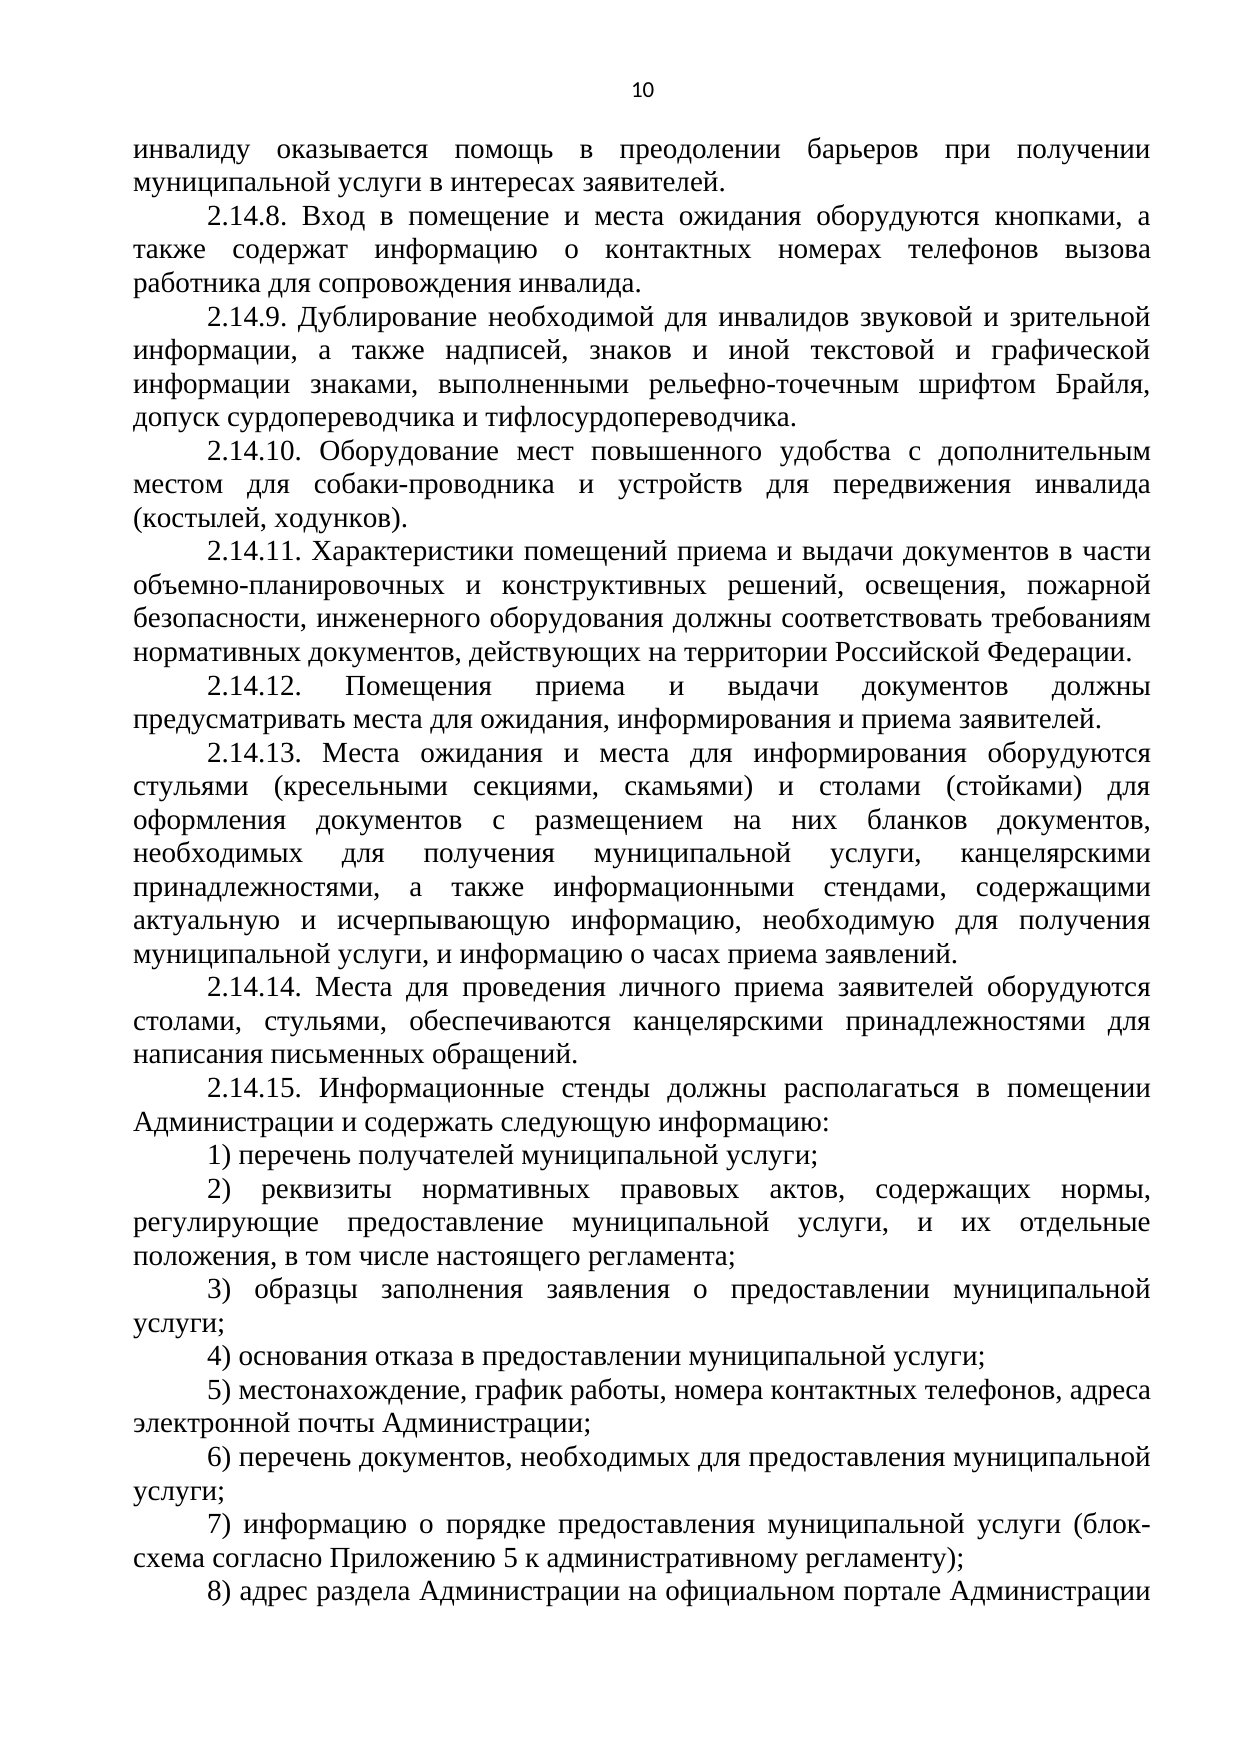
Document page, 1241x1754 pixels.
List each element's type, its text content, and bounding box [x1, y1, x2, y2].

text 2.14.13. Места ожидания и места для информирования оборудуются стульями (кресельными секциями, скамьями) и столами (стойками) для оформления документов с размещением на них бланков документов, необходимых для получения муниципальной услуги, канцелярскими принадлежностями, а также информационными стендами, содержащими актуальную и исчерпывающую информацию, необходимую для получения муниципальной услуги, и информацию о часах приема заявлений. [133, 735, 1152, 969]
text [133, 1573, 1152, 1607]
text 2.14.14. Места для проведения личного приема заявителей оборудуются столами, стульями, обеспечиваются канцелярскими принадлежностями для написания письменных обращений. [133, 969, 1152, 1070]
text 2.14.10. Оборудование мест повышенного удобства с дополнительным местом для собаки-проводника и устройств для передвижения инвалида (костылей, ходунков). [133, 433, 1152, 533]
text 2.14.12. Помещения приема и выдачи документов должны предусматривать места для ожидания, информирования и приема заявителей. [133, 668, 1152, 735]
text 2.14.9. Дублирование необходимой для инвалидов звуковой и зрительной информации, а также надписей, знаков и иной текстовой и графической информации знаками, выполненными рельефно-точечным шрифтом Брайля, допуск сурдопереводчика и тифлосурдопереводчика. [133, 299, 1152, 433]
text 2.14.15. Информационные стенды должны располагаться в помещении Администрации и содержать следующую информацию: [133, 1070, 1152, 1137]
text 1) перечень получателей муниципальной услуги; [133, 1137, 1152, 1171]
text 2.14.8. Вход в помещение и места ожидания оборудуются кнопками, а также содержат информацию о контактных номерах телефонов вызова работника для сопровождения инвалида. [133, 198, 1152, 299]
text 7) информацию о порядке предоставления муниципальной услуги (блок-схема согласно Приложению 5 к административному регламенту); [133, 1506, 1152, 1573]
text 4) основания отказа в предоставлении муниципальной услуги; [133, 1338, 1152, 1372]
text 5) местонахождение, график работы, номера контактных телефонов, адреса электронной почты Администрации; [133, 1372, 1152, 1439]
text 2.14.11. Характеристики помещений приема и выдачи документов в части объемно-планировочных и конструктивных решений, освещения, пожарной безопасности, инженерного оборудования должны соответствовать требованиям нормативных документов, действующих на территории Российской Федерации. [133, 533, 1152, 668]
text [133, 131, 1152, 198]
text 2) реквизиты нормативных правовых актов, содержащих нормы, регулирующие предоставление муниципальной услуги, и их отдельные положения, в том числе настоящего регламента; [133, 1171, 1152, 1271]
text 3) образцы заполнения заявления о предоставлении муниципальной услуги; [133, 1271, 1152, 1338]
text 6) перечень документов, необходимых для предоставления муниципальной услуги; [133, 1439, 1152, 1506]
